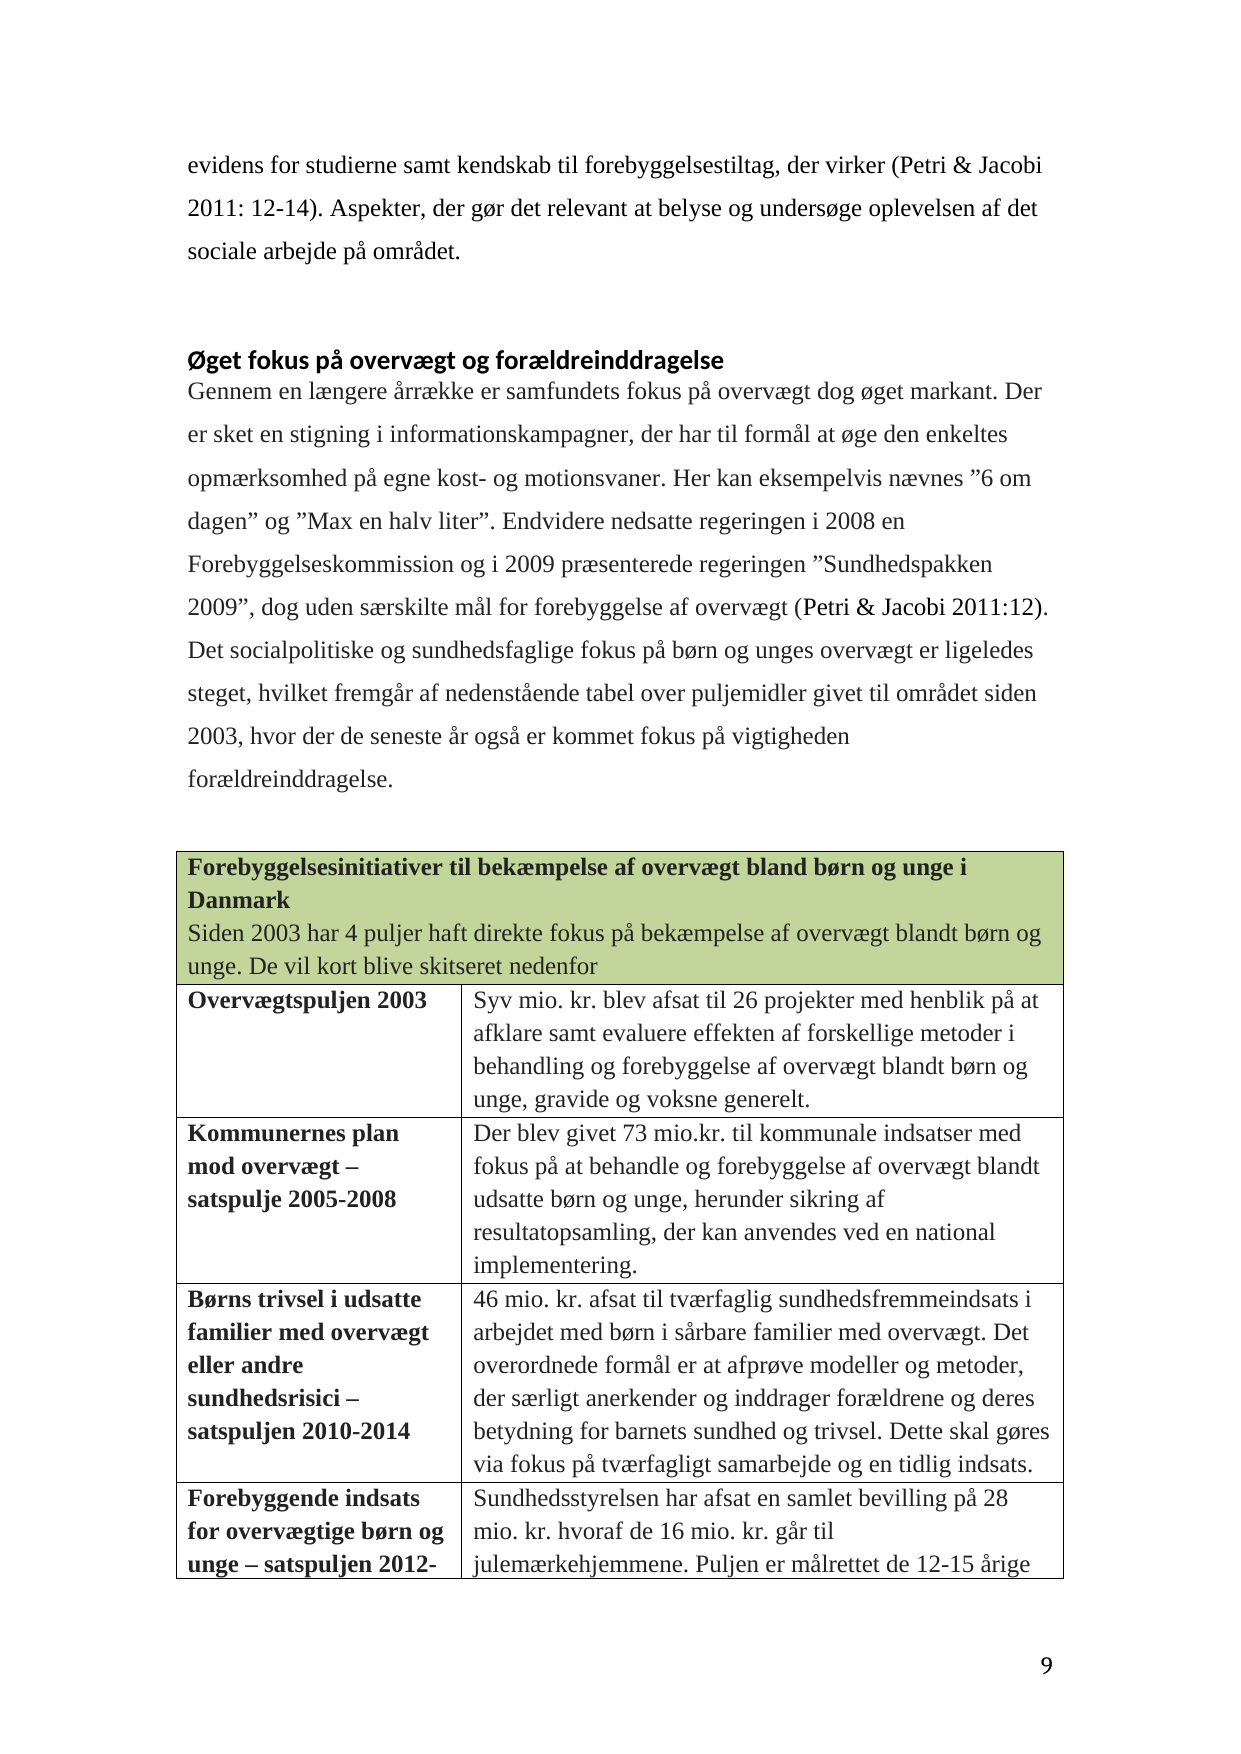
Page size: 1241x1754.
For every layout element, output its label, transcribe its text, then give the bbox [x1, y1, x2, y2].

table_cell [177, 1483, 461, 1578]
table_cell Børns trivsel i udsatte familier med overvægt eller andre sundhedsrisici – satspuljen 2010-2014 [177, 1284, 461, 1482]
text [187, 150, 1053, 265]
table_cell Der blev givet 73 mio.kr. til kommunale indsatser med fokus på at behandle og forebyggelse af overvægt blandt udsatte børn og unge, herunder sikring af resultatopsamling, der kan anvendes ved en national implementering. [462, 1118, 1063, 1283]
subtitle Øget fokus på overvægt og forældreinddragelse [187, 343, 1053, 376]
table_cell Kommunernes plan mod overvægt – satspulje 2005-2008 [177, 1118, 461, 1283]
text Gennem en længere årrække er samfundets fokus på overvægt dog øget markant. Der er sket en stigning i informationskampagner, der har til formål at øge den enkeltes opmærksomhed på egne kost- og motionsvaner. Her kan eksempelvis nævnes ”6 om dagen” og ”Max en halv liter”. Endvidere nedsatte regeringen i 2008 en Forebyggelseskommission og i 2009 præsenterede regeringen ”Sundhedspakken 2009”, dog uden særskilte mål for forebyggelse af overvægt (Petri & Jacobi 2011:12). Det socialpolitiske og sundhedsfaglige fokus på børn og unges overvægt er ligeledes steget, hvilket fremgår af nedenstående tabel over puljemidler givet til området siden 2003, hvor der de seneste år også er kommet fokus på vigtigheden forældreinddragelse. [187, 376, 1053, 793]
table_cell Syv mio. kr. blev afsat til 26 projekter med henblik på at afklare samt evaluere effekten af forskellige metoder i behandling og forebyggelse af overvægt blandt børn og unge, gravide og voksne generelt. [462, 985, 1063, 1117]
table_cell 46 mio. kr. afsat til tværfaglig sundhedsfremmeindsats i arbejdet med børn i sårbare familier med overvægt. Det overordnede formål er at afprøve modeller og metoder, der særligt anerkender og inddrager forældrene og deres betydning for barnets sundhed og trivsel. Dette skal gøres via fokus på tværfagligt samarbejde og en tidlig indsats. [462, 1284, 1063, 1482]
table_cell Overvægtspuljen 2003 [177, 985, 461, 1117]
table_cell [462, 1483, 1063, 1578]
table_header Forebyggelsesinitiativer til bekæmpelse af overvægt bland børn og unge i Danmark Siden 2003 har 4 puljer haft direkte fokus på bekæmpelse af overvægt blandt børn og unge. De vil kort blive skitseret nedenfor [177, 852, 1063, 984]
